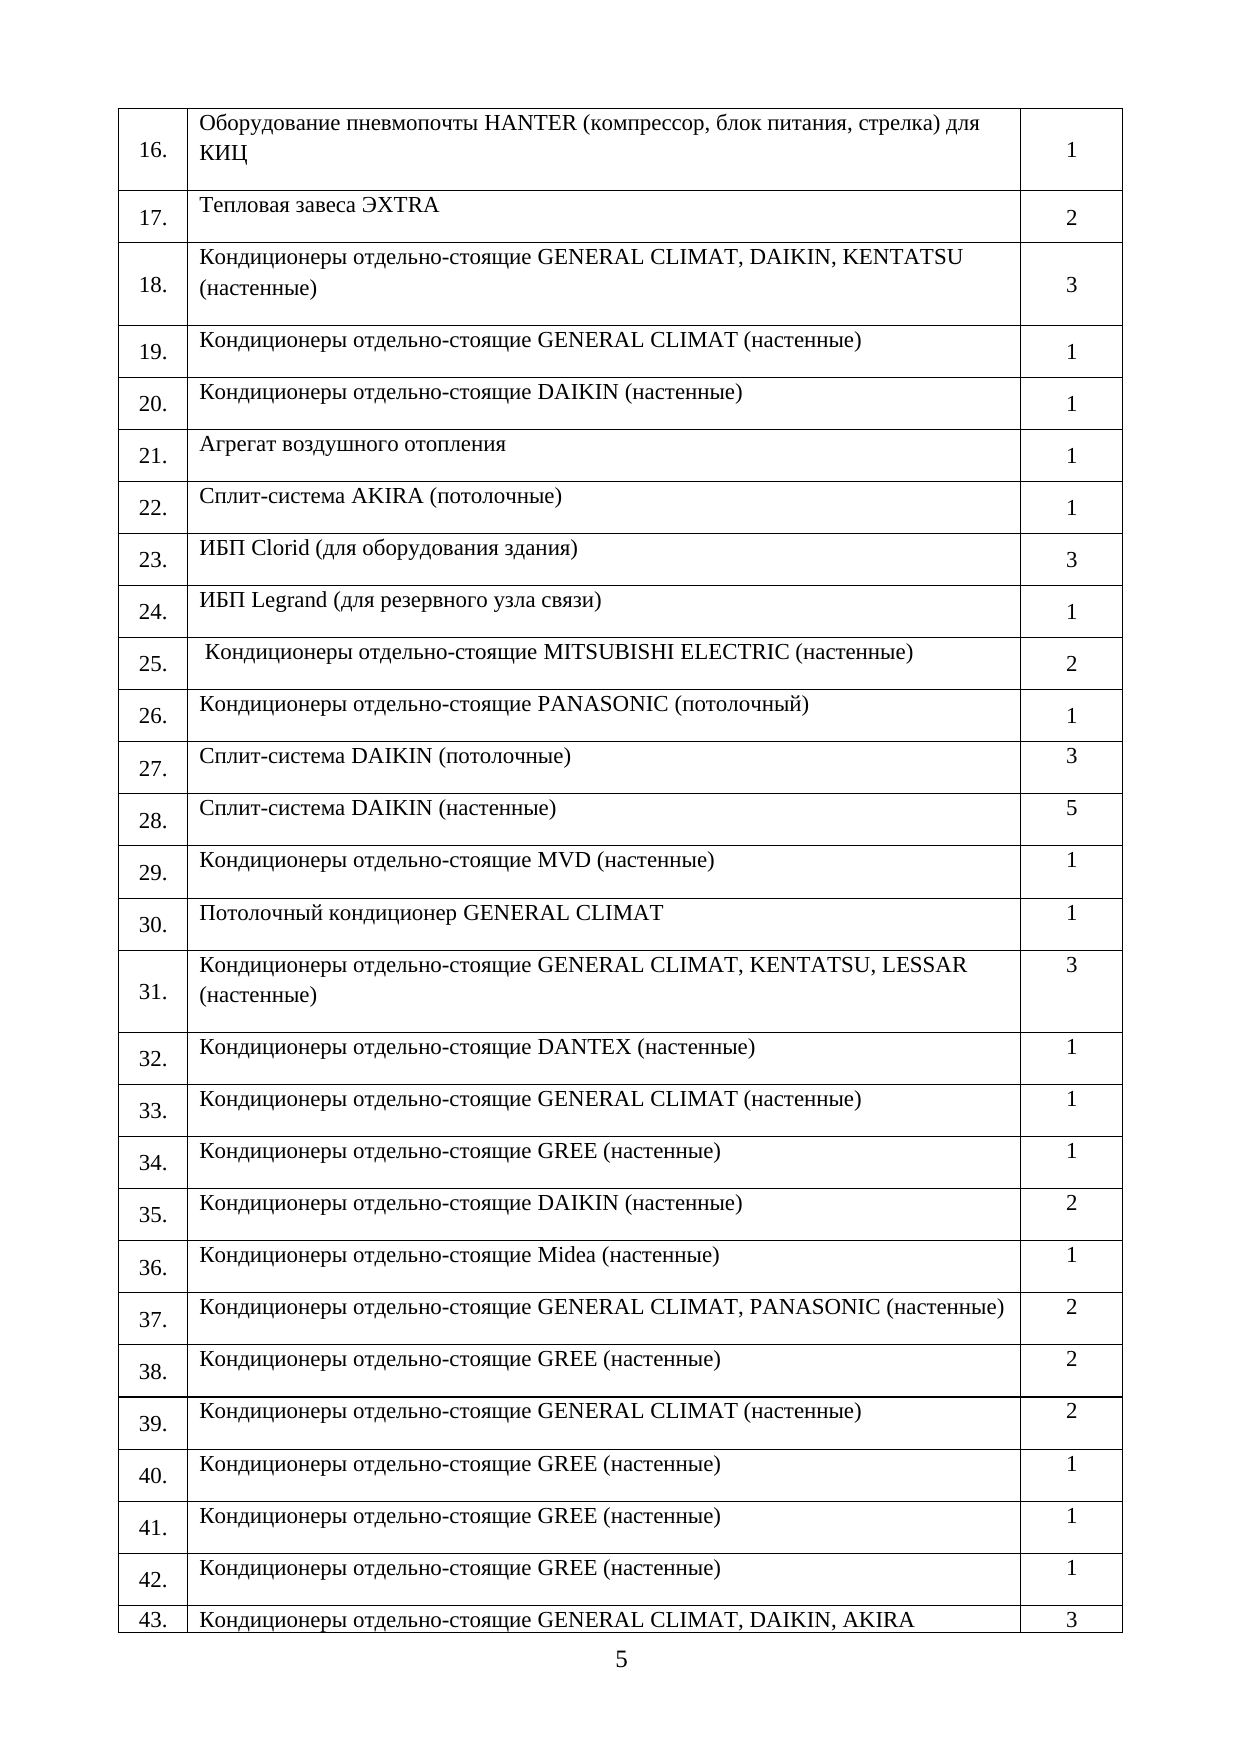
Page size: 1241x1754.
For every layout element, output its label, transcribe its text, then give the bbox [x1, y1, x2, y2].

table_cell Кондиционеры отдельно-стоящие DAIKIN (настенные) [188, 1189, 1020, 1240]
table_cell Сплит-система DAIKIN (настенные) [188, 794, 1020, 845]
table_cell ИБП Clorid (для оборудования здания) [188, 534, 1020, 585]
table_cell Кондиционеры отдельно-стоящие GREE (настенные) [188, 1137, 1020, 1188]
table_cell ИБП Legrand (для резервного узла связи) [188, 586, 1020, 637]
table_cell 2 [1021, 1345, 1122, 1396]
table_cell 40. [119, 1450, 187, 1501]
table_cell Кондиционеры отдельно-стоящие PANASONIC (потолочный) [188, 690, 1020, 741]
table_cell 18. [119, 243, 187, 324]
table_cell 33. [119, 1085, 187, 1136]
table_cell 1 [1021, 899, 1122, 949]
table_cell 3 [1021, 742, 1122, 793]
table_cell 22. [119, 482, 187, 533]
table_cell 37. [119, 1293, 187, 1344]
table_cell Кондиционеры отдельно-стоящие GENERAL CLIMAT (настенные) [188, 326, 1020, 377]
table_cell 1 [1021, 1085, 1122, 1136]
table_cell 29. [119, 846, 187, 897]
table_cell 20. [119, 378, 187, 429]
table_cell 2 [1021, 638, 1122, 689]
table_cell 43. [119, 1606, 187, 1632]
table_cell 31. [119, 951, 187, 1032]
table_cell 1 [1021, 1554, 1122, 1605]
table_cell Кондиционеры отдельно-стоящие GREE (настенные) [188, 1450, 1020, 1501]
table_cell Кондиционеры отдельно-стоящие MITSUBISHI ELECTRIC (настенные) [188, 638, 1020, 689]
table_cell 2 [1021, 191, 1122, 242]
table_cell 25. [119, 638, 187, 689]
table_cell 3 [1021, 534, 1122, 585]
table_cell 1 [1021, 430, 1122, 481]
table_cell 28. [119, 794, 187, 845]
table_cell 1 [1021, 1502, 1122, 1553]
table_cell 1 [1021, 586, 1122, 637]
table_cell Кондиционеры отдельно-стоящие GENERAL CLIMAT, PANASONIC (настенные) [188, 1293, 1020, 1344]
table_cell 16. [119, 109, 187, 190]
table_cell Агрегат воздушного отопления [188, 430, 1020, 481]
table_cell 1 [1021, 378, 1122, 429]
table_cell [188, 1606, 1020, 1632]
table_cell 1 [1021, 1450, 1122, 1501]
table_cell 35. [119, 1189, 187, 1240]
table_cell 39. [119, 1398, 187, 1448]
table_cell 1 [1021, 109, 1122, 190]
table_cell 17. [119, 191, 187, 242]
table_cell 24. [119, 586, 187, 637]
table_cell 41. [119, 1502, 187, 1553]
table_cell 27. [119, 742, 187, 793]
table_cell 1 [1021, 326, 1122, 377]
table_cell 38. [119, 1345, 187, 1396]
table_cell 1 [1021, 482, 1122, 533]
table_cell Кондиционеры отдельно-стоящие MVD (настенные) [188, 846, 1020, 897]
table_cell Сплит-система AKIRA (потолочные) [188, 482, 1020, 533]
table_cell 30. [119, 899, 187, 949]
table_cell 1 [1021, 1137, 1122, 1188]
table_cell Сплит-система DAIKIN (потолочные) [188, 742, 1020, 793]
table_cell 3 [1021, 1606, 1122, 1632]
table_cell 2 [1021, 1189, 1122, 1240]
table_cell Тепловая завеса ЭХТRA [188, 191, 1020, 242]
table_cell 19. [119, 326, 187, 377]
table_cell Оборудование пневмопочты HANTER (компрессор, блок питания, стрелка) для КИЦ [188, 109, 1020, 190]
table_cell Кондиционеры отдельно-стоящие GREE (настенные) [188, 1554, 1020, 1605]
table_cell Кондиционеры отдельно-стоящие GREE (настенные) [188, 1345, 1020, 1396]
table_cell 36. [119, 1241, 187, 1292]
table_cell 26. [119, 690, 187, 741]
table_cell Кондиционеры отдельно-стоящие DAIKIN (настенные) [188, 378, 1020, 429]
table_cell 1 [1021, 846, 1122, 897]
table_cell Потолочный кондиционер GENERAL CLIMAT [188, 899, 1020, 949]
table_cell 21. [119, 430, 187, 481]
table_cell 32. [119, 1033, 187, 1084]
table_cell 1 [1021, 690, 1122, 741]
table_cell 1 [1021, 1033, 1122, 1084]
table_cell Кондиционеры отдельно-стоящие Midea (настенные) [188, 1241, 1020, 1292]
table_cell 2 [1021, 1398, 1122, 1448]
table_cell 34. [119, 1137, 187, 1188]
table_cell Кондиционеры отдельно-стоящие GENERAL CLIMAT, DAIKIN, KENTATSU (настенные) [188, 243, 1020, 324]
table_cell 2 [1021, 1293, 1122, 1344]
table_cell 42. [119, 1554, 187, 1605]
table_cell Кондиционеры отдельно-стоящие GENERAL CLIMAT, KENTATSU, LESSAR (настенные) [188, 951, 1020, 1032]
table_cell Кондиционеры отдельно-стоящие GENERAL CLIMAT (настенные) [188, 1085, 1020, 1136]
table_cell 23. [119, 534, 187, 585]
table_cell 1 [1021, 1241, 1122, 1292]
table_cell Кондиционеры отдельно-стоящие GREE (настенные) [188, 1502, 1020, 1553]
table_cell Кондиционеры отдельно-стоящие DANTEX (настенные) [188, 1033, 1020, 1084]
table_cell 3 [1021, 951, 1122, 1032]
table_cell Кондиционеры отдельно-стоящие GENERAL CLIMAT (настенные) [188, 1398, 1020, 1448]
table_cell 5 [1021, 794, 1122, 845]
table_cell 3 [1021, 243, 1122, 324]
